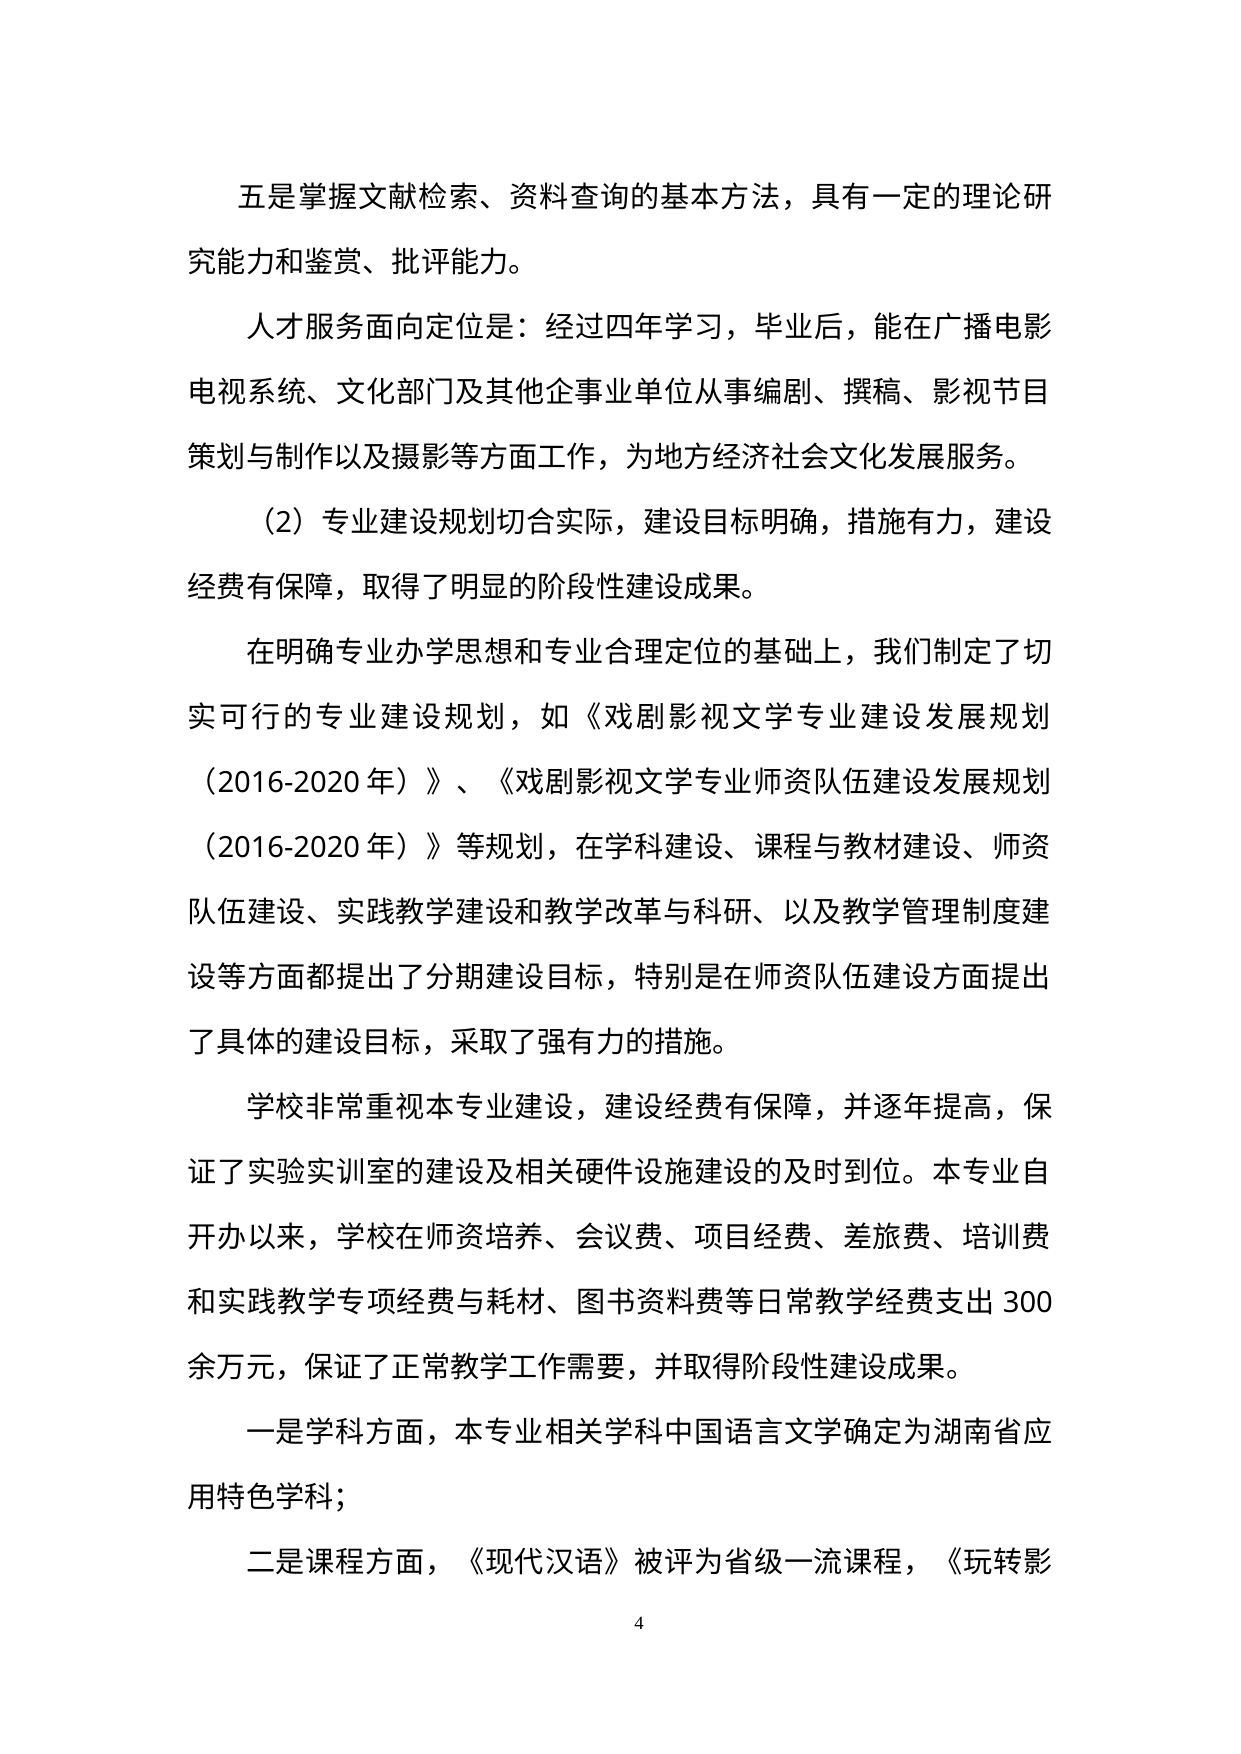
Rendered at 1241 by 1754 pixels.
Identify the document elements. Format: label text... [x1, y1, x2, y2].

text （2）专业建设规划切合实际，建设目标明确，措施有力，建设经费有保障，取得了明显的阶段性建设成果。 [187, 487, 1053, 617]
text 五是掌握文献检索、资料查询的基本方法，具有一定的理论研究能力和鉴赏、批评能力。 [187, 162, 1053, 292]
text 学校非常重视本专业建设，建设经费有保障，并逐年提高，保证了实验实训室的建设及相关硬件设施建设的及时到位。本专业自开办以来，学校在师资培养、会议费、项目经费、差旅费、培训费和实践教学专项经费与耗材、图书资料费等日常教学经费支出300余万元，保证了正常教学工作需要，并取得阶段性建设成果。 [187, 1072, 1053, 1397]
text 一是学科方面，本专业相关学科中国语言文学确定为湖南省应用特色学科； [187, 1397, 1053, 1527]
text 在明确专业办学思想和专业合理定位的基础上，我们制定了切实可行的专业建设规划，如《戏剧影视文学专业建设发展规划（2016-2020年）》、《戏剧影视文学专业师资队伍建设发展规划（2016-2020年）》等规划，在学科建设、课程与教材建设、师资队伍建设、实践教学建设和教学改革与科研、以及教学管理制度建设等方面都提出了分期建设目标，特别是在师资队伍建设方面提出了具体的建设目标，采取了强有力的措施。 [187, 617, 1053, 1072]
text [187, 1527, 1053, 1592]
text 人才服务面向定位是：经过四年学习，毕业后，能在广播电影电视系统、文化部门及其他企事业单位从事编剧、撰稿、影视节目策划与制作以及摄影等方面工作，为地方经济社会文化发展服务。 [187, 292, 1053, 487]
